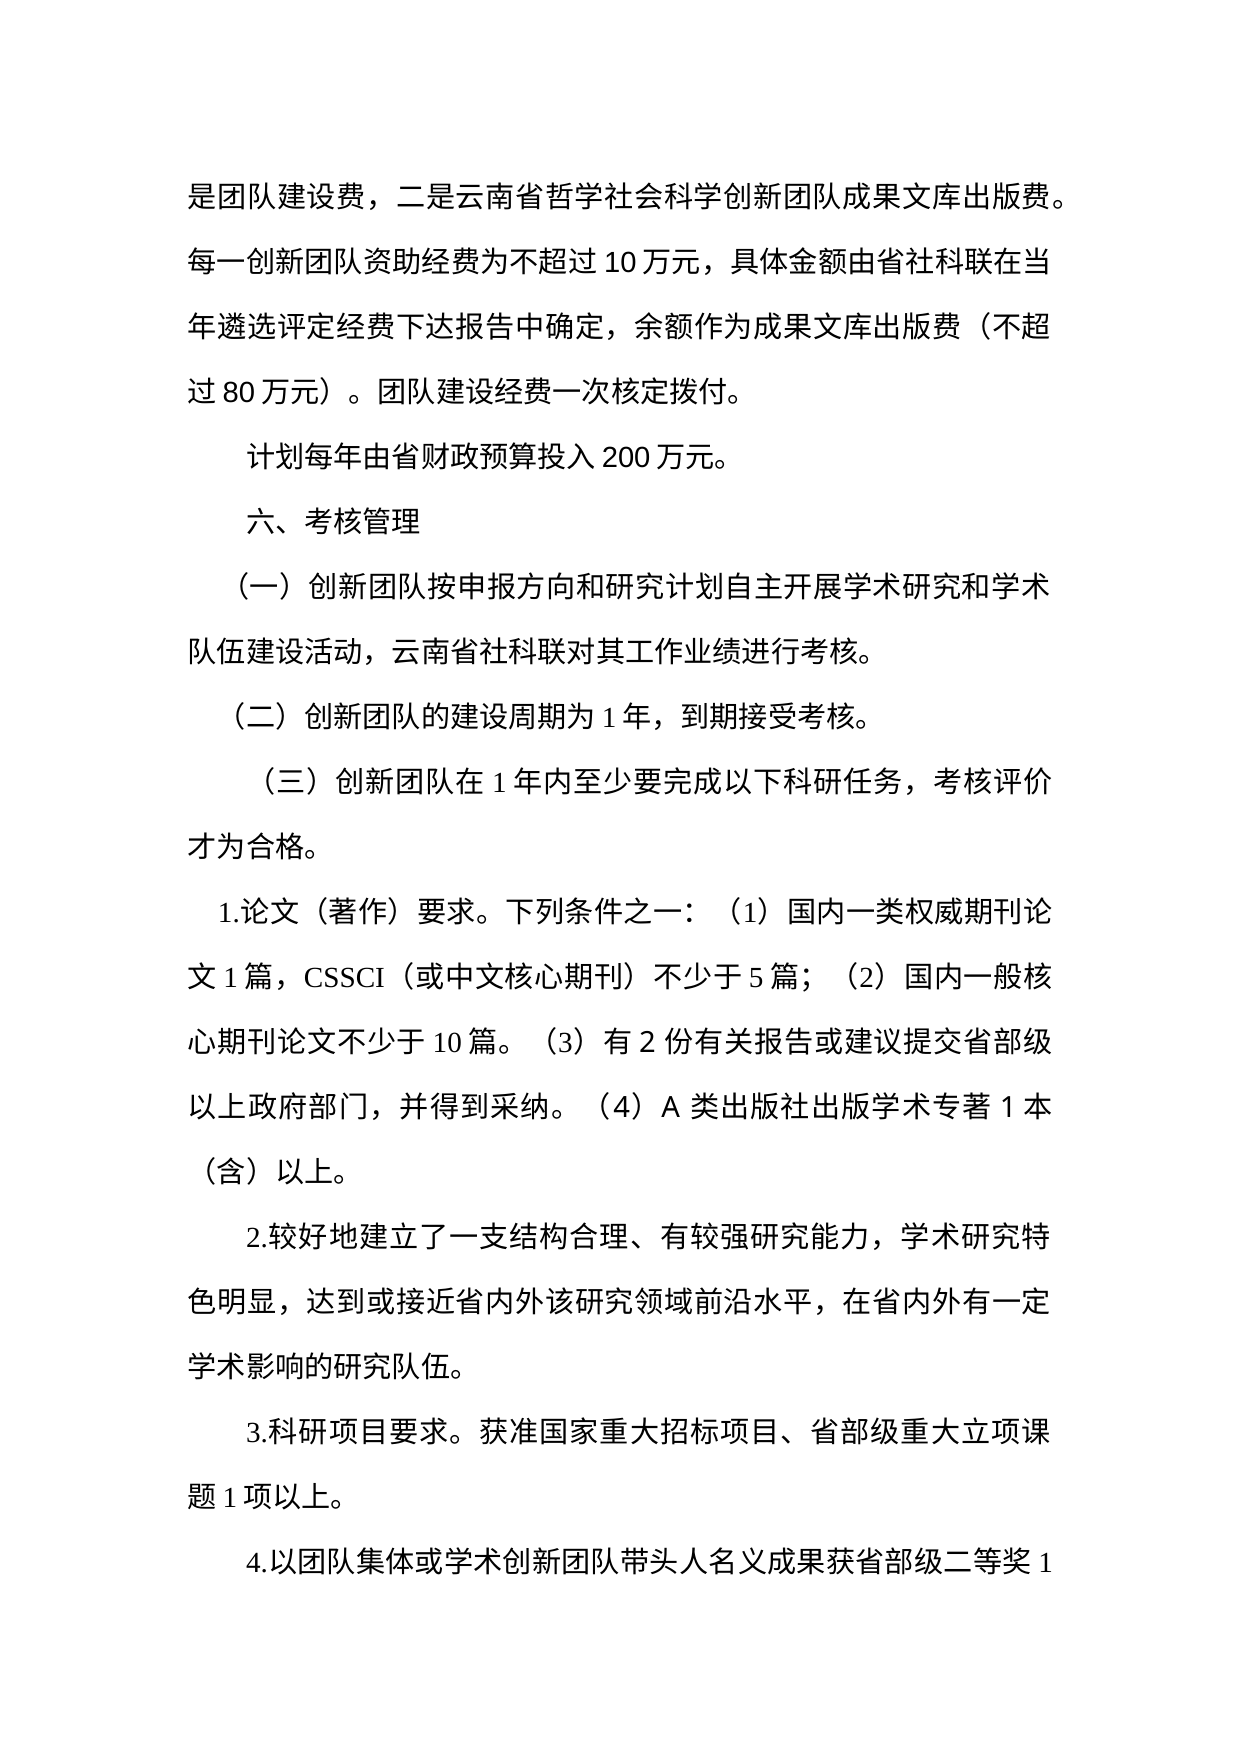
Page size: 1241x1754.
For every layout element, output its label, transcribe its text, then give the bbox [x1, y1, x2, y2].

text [187, 162, 1053, 422]
text 3.科研项目要求。获准国家重大招标项目、省部级重大立项课题1项以上。 [187, 1397, 1053, 1527]
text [187, 1527, 1053, 1592]
text （二）创新团队的建设周期为1年，到期接受考核。 [187, 682, 1053, 747]
text （一）创新团队按申报方向和研究计划自主开展学术研究和学术队伍建设活动，云南省社科联对其工作业绩进行考核。 [187, 552, 1053, 682]
text 六、考核管理 [187, 487, 1053, 552]
text 2.较好地建立了一支结构合理、有较强研究能力，学术研究特色明显，达到或接近省内外该研究领域前沿水平，在省内外有一定学术影响的研究队伍。 [187, 1202, 1053, 1397]
text 计划每年由省财政预算投入200万元。 [187, 422, 1053, 487]
text 1.论文（著作）要求。下列条件之一：（1）国内一类权威期刊论文1篇，CSSCI（或中文核心期刊）不少于5篇；（2）国内一般核心期刊论文不少于10篇。（3）有2 份有关报告或建议提交省部级以上政府部门，并得到采纳。（4）A 类出版社出版学术专著1本（含）以上。 [187, 877, 1053, 1202]
text （三）创新团队在1年内至少要完成以下科研任务，考核评价才为合格。 [187, 747, 1053, 877]
